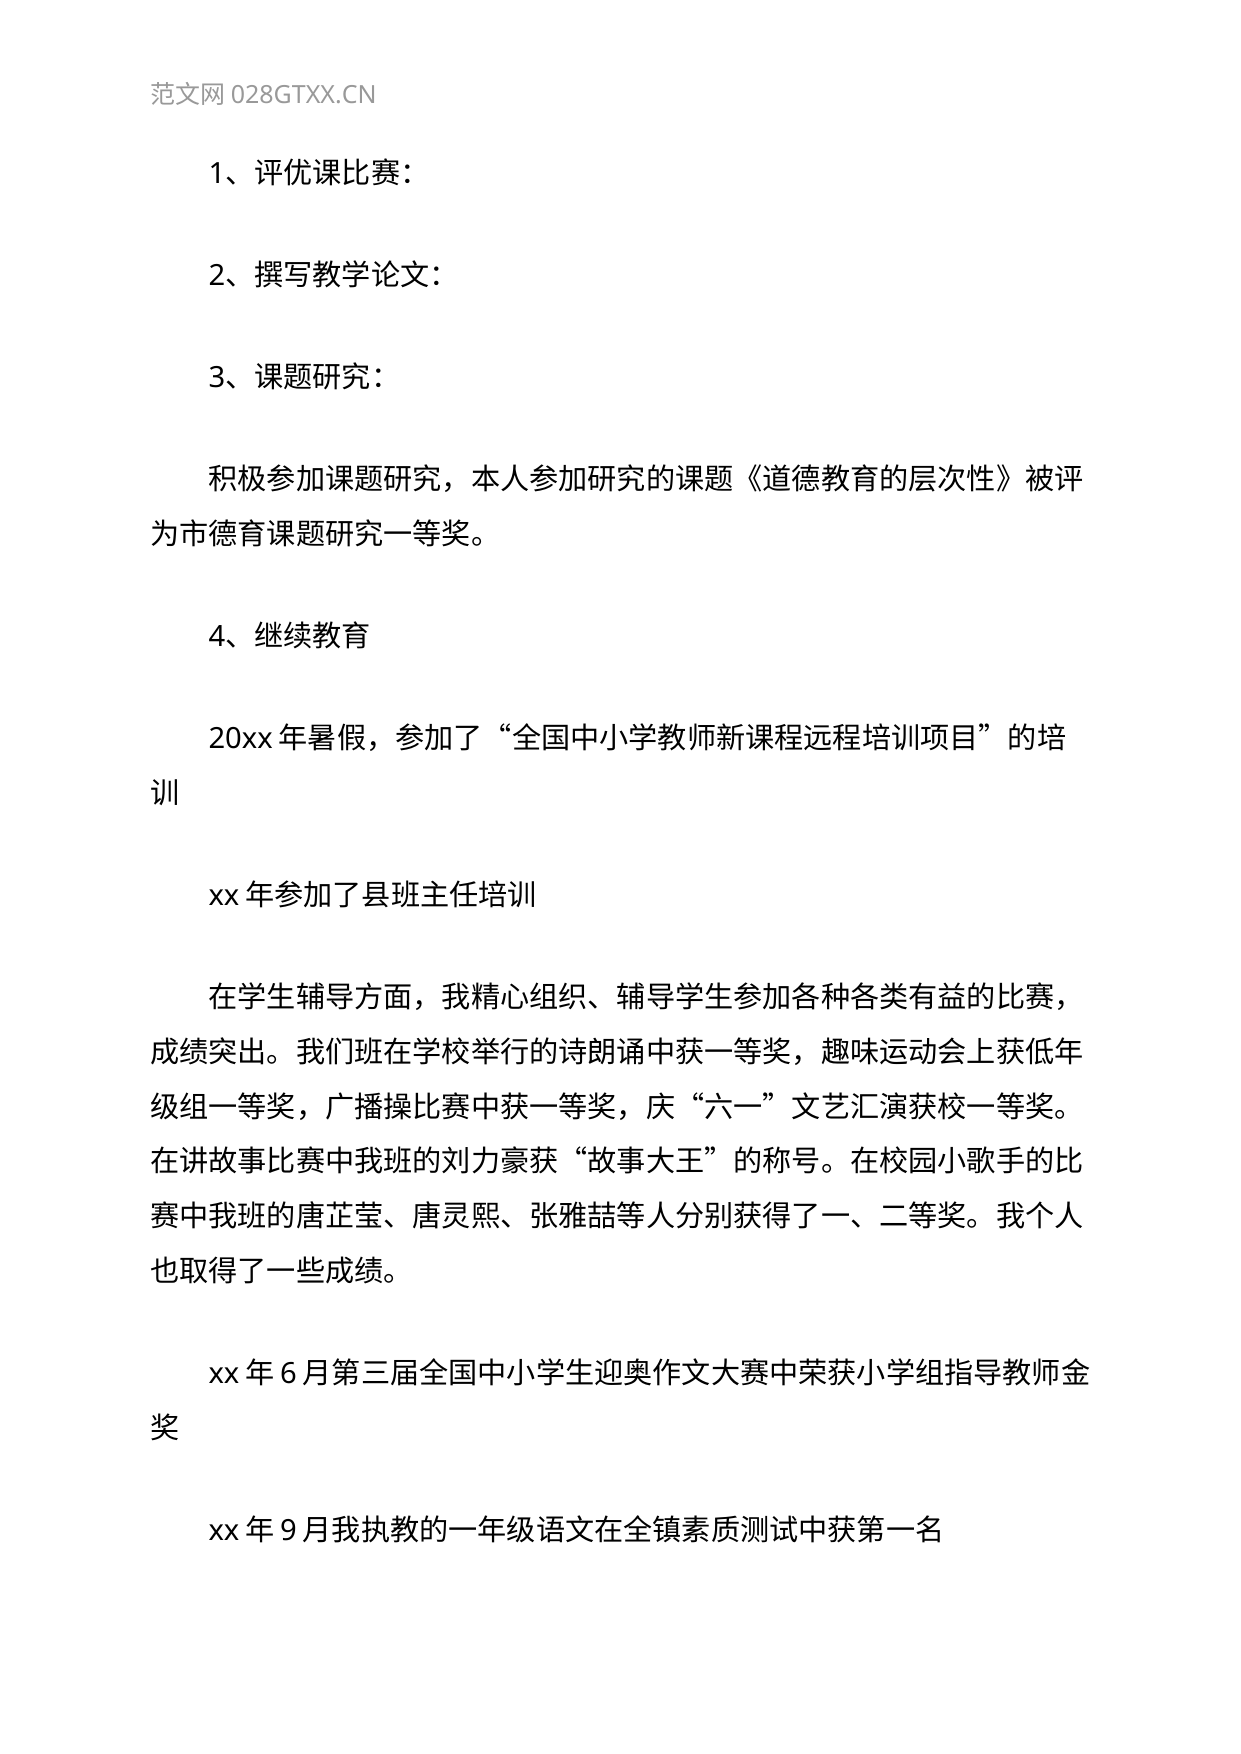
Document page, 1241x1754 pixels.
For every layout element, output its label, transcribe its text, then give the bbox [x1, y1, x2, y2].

text 1、评优课比赛： [150, 150, 1090, 192]
text 3、课题研究： [150, 354, 1090, 396]
text 20xx年暑假，参加了“全国中小学教师新课程远程培训项目”的培训 [150, 714, 1090, 812]
text xx年6月第三届全国中小学生迎奥作文大赛中荣获小学组指导教师金奖 [150, 1349, 1090, 1447]
text 2、撰写教学论文： [150, 252, 1090, 294]
text 4、继续教育 [150, 613, 1090, 655]
text xx年参加了县班主任培训 [150, 871, 1090, 914]
text 积极参加课题研究，本人参加研究的课题《道德教育的层次性》被评为市德育课题研究一等奖。 [150, 456, 1090, 553]
text 在学生辅导方面，我精心组织、辅导学生参加各种各类有益的比赛，成绩突出。我们班在学校举行的诗朗诵中获一等奖，趣味运动会上获低年级组一等奖，广播操比赛中获一等奖，庆“六一”文艺汇演获校一等奖。在讲故事比赛中我班的刘力豪获“故事大王”的称号。在校园小歌手的比赛中我班的唐芷莹、唐灵熙、张雅喆等人分别获得了一、二等奖。我个人也取得了一些成绩。 [150, 973, 1090, 1290]
text xx年9月我执教的一年级语文在全镇素质测试中获第一名 [150, 1506, 1090, 1549]
